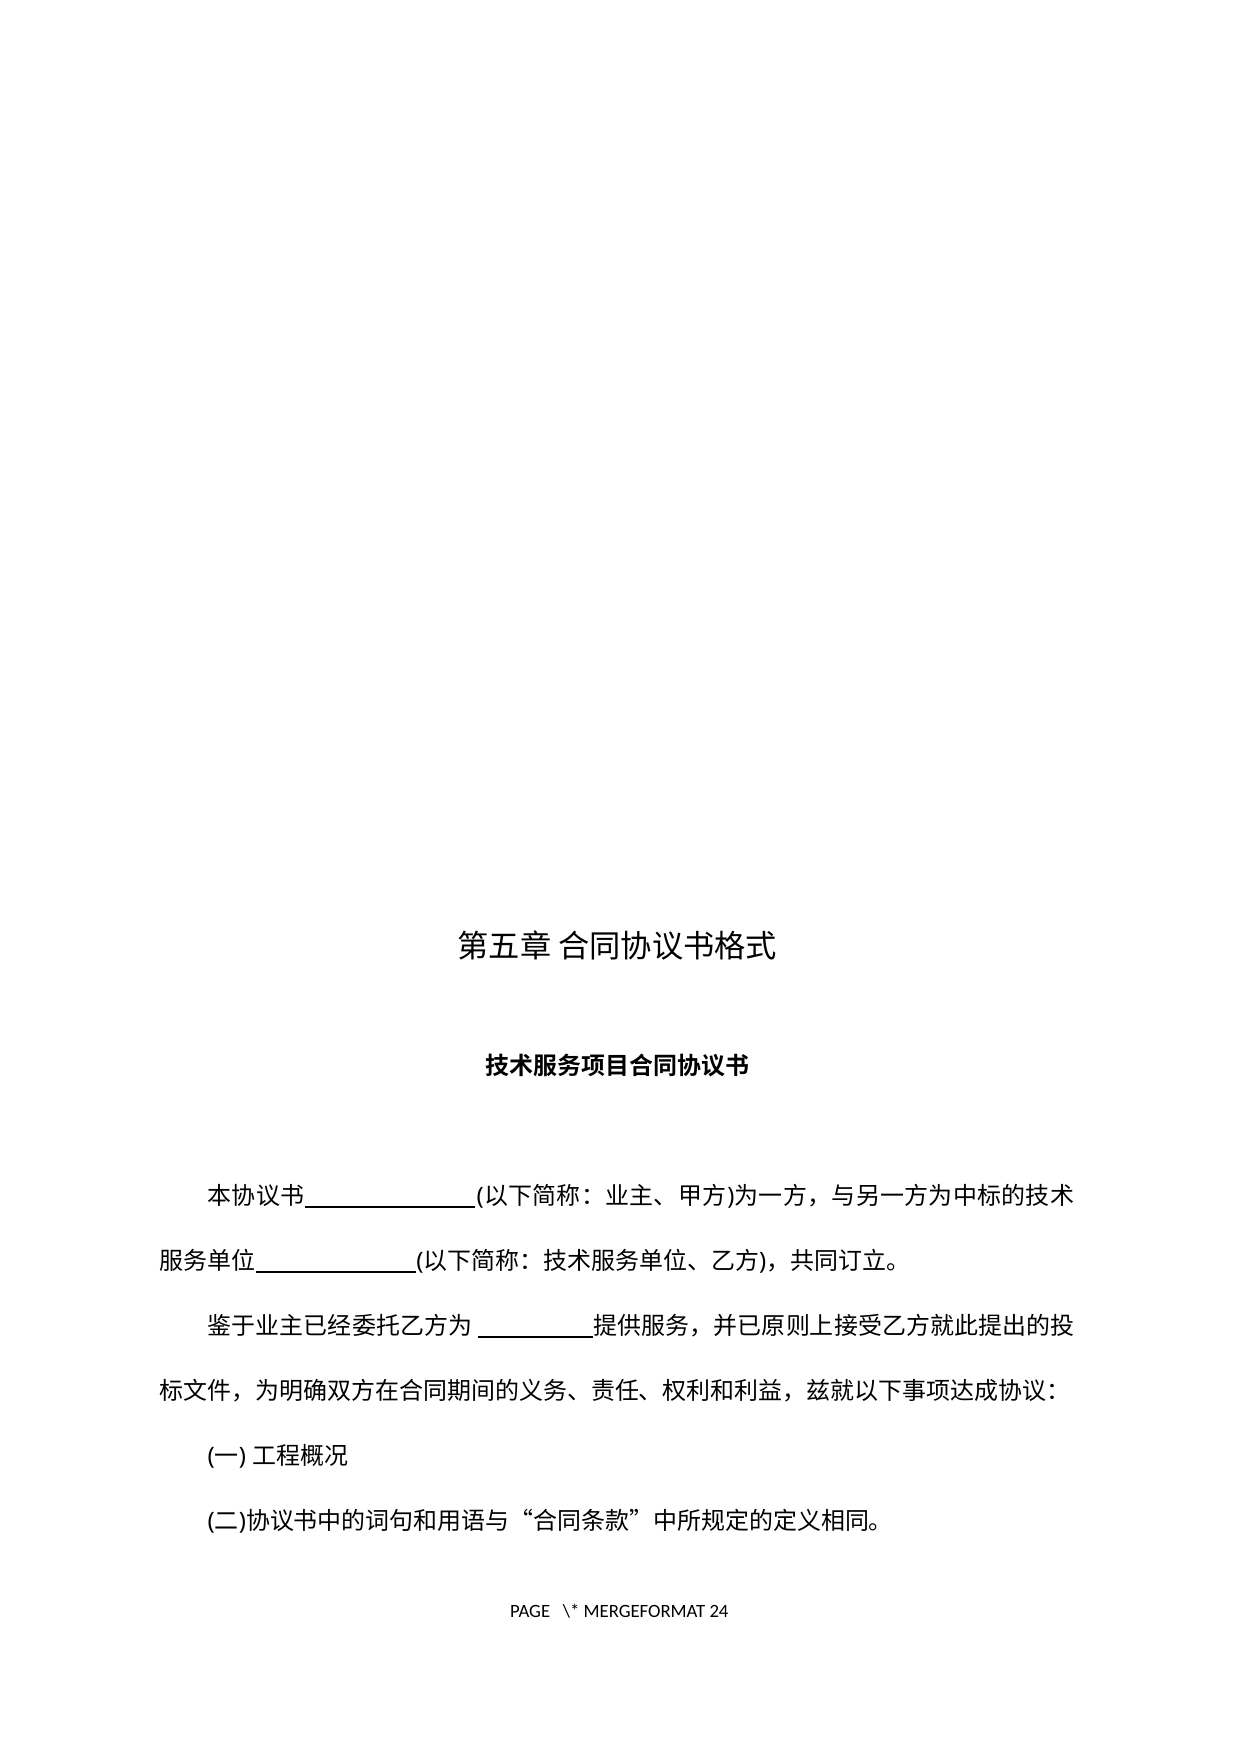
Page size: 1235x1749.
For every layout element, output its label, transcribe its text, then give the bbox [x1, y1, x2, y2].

text (二)协议书中的词句和用语与“合同条款”中所规定的定义相同。 [159, 1487, 1075, 1552]
text 鉴于业主已经委托乙方为 提供服务，并已原则上接受乙方就此提出的投标文件，为明确双方在合同期间的义务、责任、权利和利益，兹就以下事项达成协议： [159, 1292, 1075, 1422]
text (一) 工程概况 [159, 1422, 1075, 1487]
text 技术服务项目合同协议书 [159, 1032, 1075, 1097]
text 本协议书 (以下简称：业主、甲方)为一方，与另一方为中标的技术服务单位 (以下简称：技术服务单位、乙方)，共同订立。 [159, 1162, 1075, 1292]
text 第五章 合同协议书格式 [159, 911, 1075, 976]
